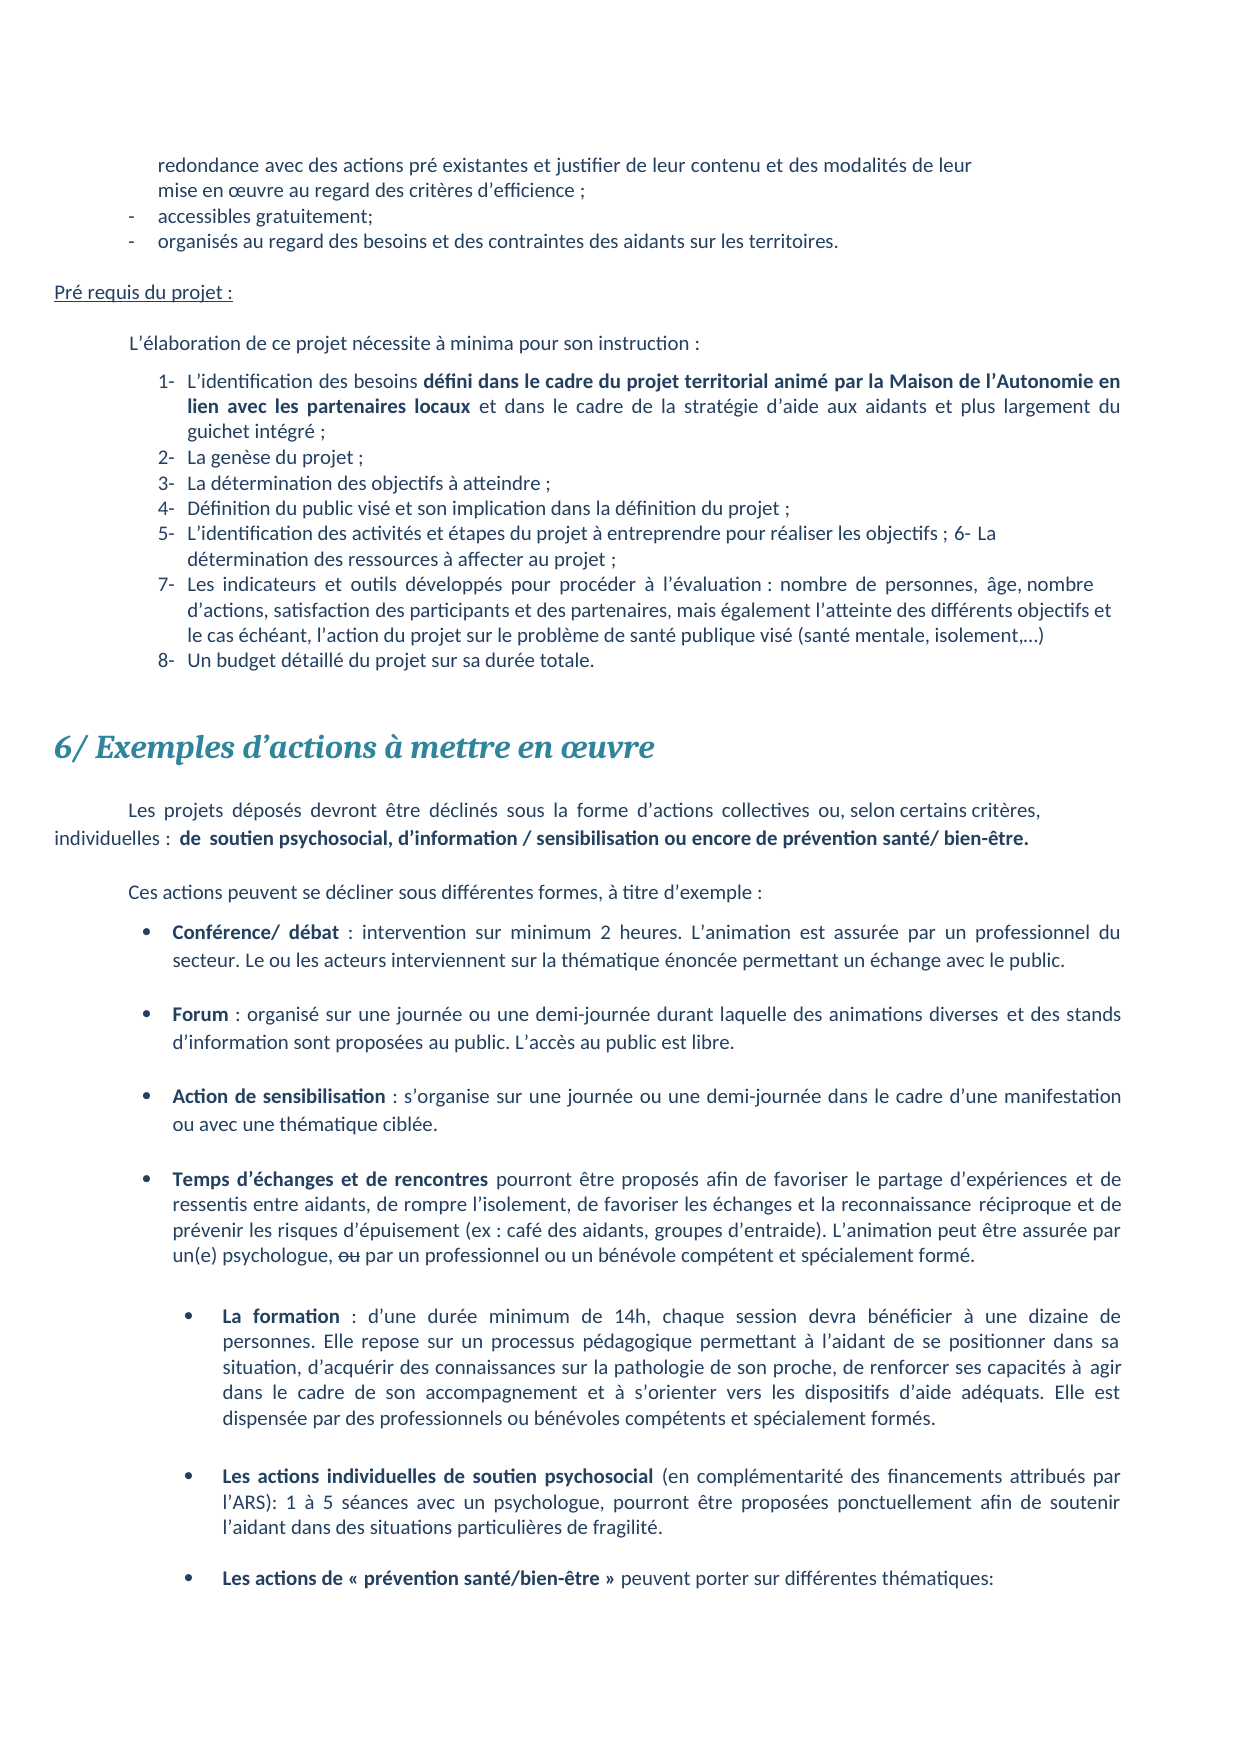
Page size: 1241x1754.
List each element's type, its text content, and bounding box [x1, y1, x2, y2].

list Les actions de « prévention santé/bien-être » peuvent porter sur différentes thématiques: [185, 1565, 1122, 1591]
list La détermination des objectifs à atteindre ; [158, 470, 1122, 495]
list Un budget détaillé du projet sur sa durée totale. [158, 648, 1122, 673]
list Temps d’échanges et de rencontres pourront être proposés afin de favoriser le partage d’expériences et de ressentis entre aidants, de rompre l’isolement, de favoriser les échanges et la reconnaissance réciproque et de prévenir les risques d’épuisement (ex : café des aidants, groupes d’entraide). L’animation peut être assurée par un(e) psychologue, ou par un professionnel ou un bénévole compétent et spécialement formé. [143, 1166, 1122, 1268]
list La formation : d’une durée minimum de 14h, chaque session devra bénéficier à une dizaine de personnes. Elle repose sur un processus pédagogique permettant à l’aidant de se positionner dans sa situation, d’acquérir des connaissances sur la pathologie de son proche, de renforcer ses capacités à agir dans le cadre de son accompagnement et à s’orienter vers les dispositifs d’aide adéquats. Elle est dispensée par des professionnels ou bénévoles compétents et spécialement formés. [185, 1303, 1122, 1430]
list Les indicateurs et outils développés pour procéder à l’évaluation : nombre de personnes, âge, nombre d’actions, satisfaction des participants et des partenaires, mais également l’atteinte des différents objectifs et le cas échéant, l’action du projet sur le problème de santé publique visé (santé mentale, isolement,…) [158, 571, 1122, 648]
list Conférence/ débat : intervention sur minimum 2 heures. L’animation est assurée par un professionnel du secteur. Le ou les acteurs interviennent sur la thématique énoncée permettant un échange avec le public. [143, 919, 1122, 972]
text Les projets déposés devront être déclinés sous la forme d’actions collectives ou, selon certains critères, individuelles : de soutien psychosocial, d’information / sensibilisation ou encore de prévention santé/ bien-être. [54, 797, 1122, 850]
list organisés au regard des besoins et des contraintes des aidants sur les territoires. [128, 228, 1122, 253]
text Pré requis du projet : [54, 279, 1122, 304]
list Action de sensibilisation : s’organise sur une journée ou une demi-journée dans le cadre d’une manifestation ou avec une thématique ciblée. [143, 1084, 1122, 1137]
list Définition du public visé et son implication dans la définition du projet ; [158, 495, 1122, 520]
list accessibles gratuitement; [128, 203, 1122, 228]
text L’élaboration de ce projet nécessite à minima pour son instruction : [54, 330, 1122, 355]
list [128, 152, 974, 203]
subtitle 6/ Exemples d’actions à mettre en œuvre [54, 729, 1122, 767]
list L’identification des activités et étapes du projet à entreprendre pour réaliser les objectifs ; 6- La détermination des ressources à affecter au projet ; [158, 520, 1122, 571]
list L’identification des besoins défini dans le cadre du projet territorial animé par la Maison de l’Autonomie en lien avec les partenaires locaux et dans le cadre de la stratégie d’aide aux aidants et plus largement du guichet intégré ; [158, 368, 1122, 444]
list La genèse du projet ; [158, 444, 1122, 469]
text Ces actions peuvent se décliner sous différentes formes, à titre d’exemple : [54, 879, 1122, 905]
list Les actions individuelles de soutien psychosocial (en complémentarité des financements attribués par l’ARS): 1 à 5 séances avec un psychologue, pourront être proposées ponctuellement afin de soutenir l’aidant dans des situations particulières de fragilité. [185, 1464, 1122, 1540]
list Forum : organisé sur une journée ou une demi-journée durant laquelle des animations diverses et des stands d’information sont proposées au public. L’accès au public est libre. [143, 1002, 1122, 1054]
